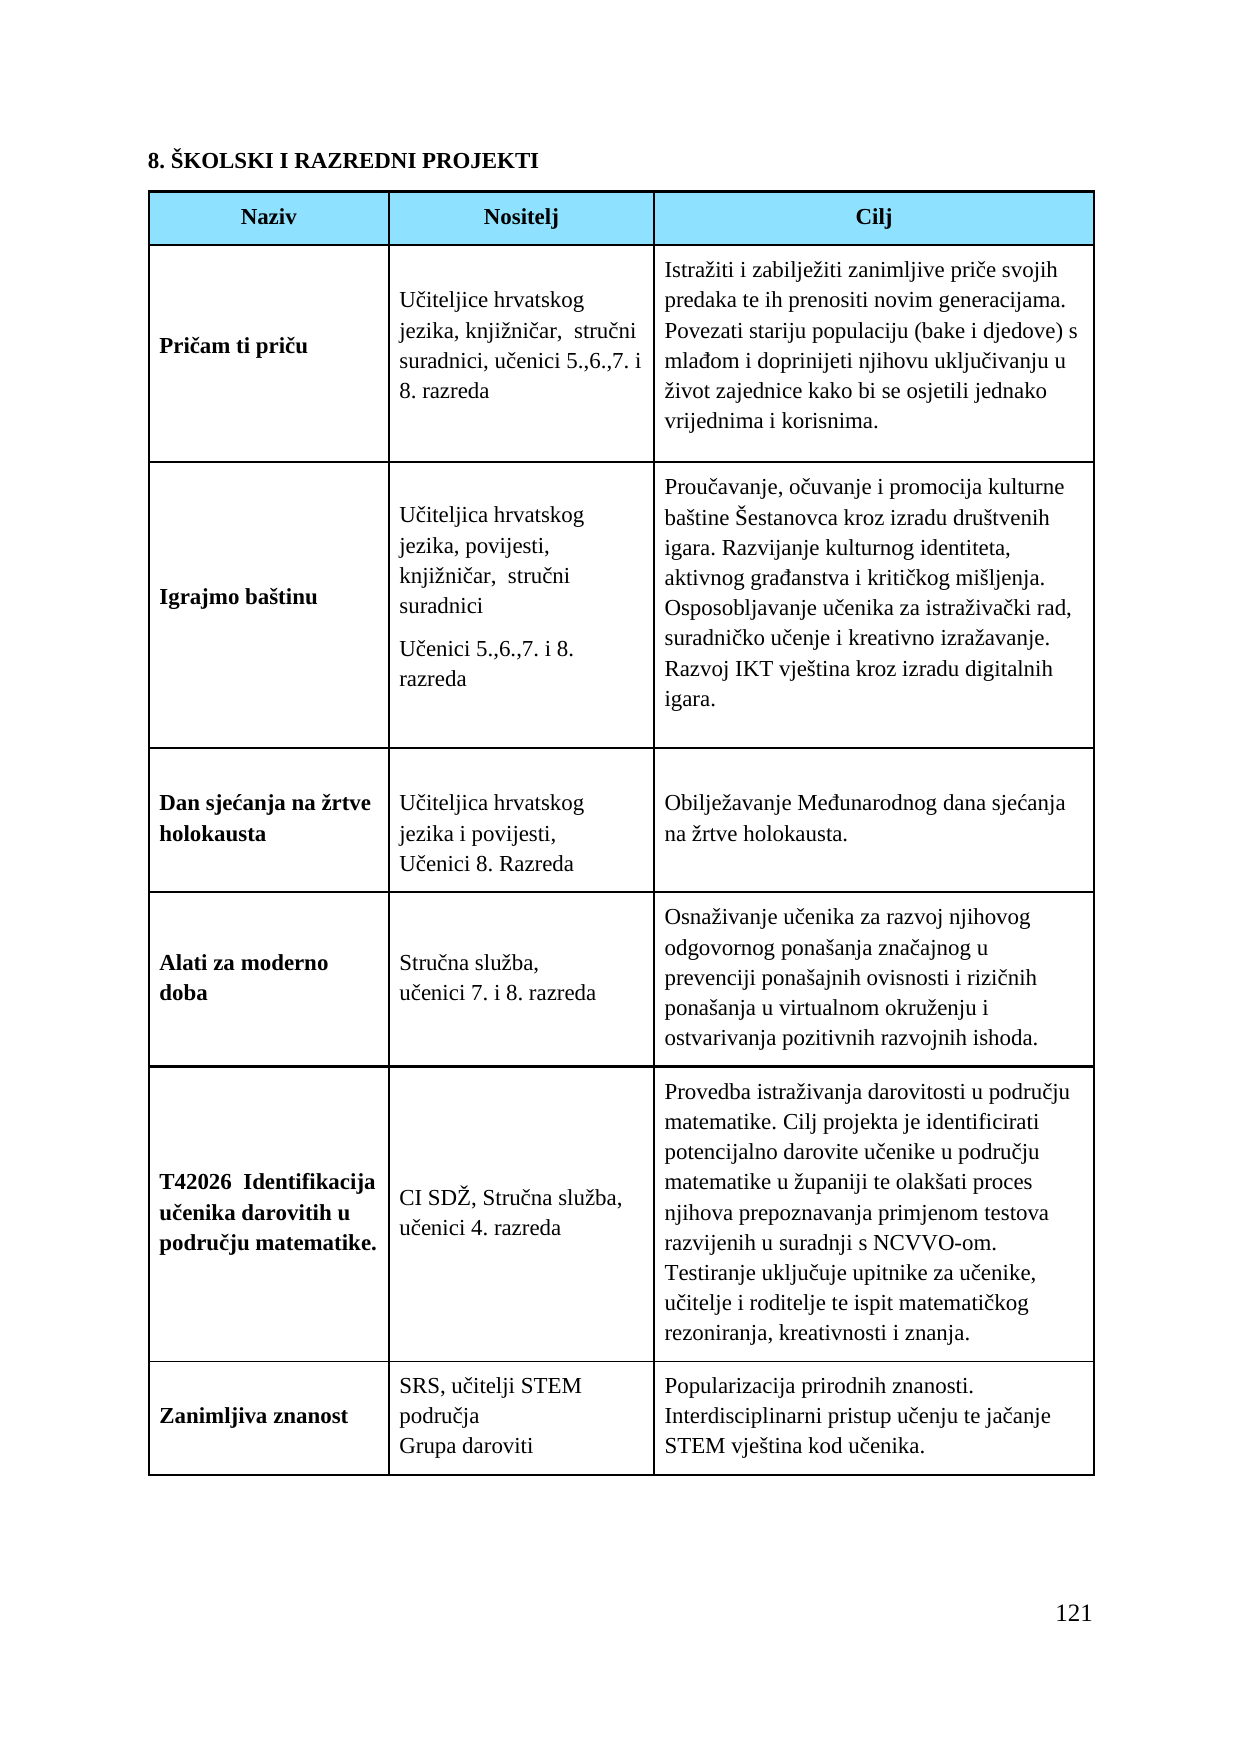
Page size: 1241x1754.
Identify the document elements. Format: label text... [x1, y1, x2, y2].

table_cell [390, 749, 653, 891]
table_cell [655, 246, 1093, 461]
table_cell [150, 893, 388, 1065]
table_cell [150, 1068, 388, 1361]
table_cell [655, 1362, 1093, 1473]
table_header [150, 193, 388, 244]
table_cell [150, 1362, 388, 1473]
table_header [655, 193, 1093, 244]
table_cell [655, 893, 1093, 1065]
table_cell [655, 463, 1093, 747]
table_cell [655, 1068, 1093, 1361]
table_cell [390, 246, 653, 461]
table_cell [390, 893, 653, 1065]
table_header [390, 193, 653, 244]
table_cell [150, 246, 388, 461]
subtitle 8. ŠKOLSKI I RAZREDNI PROJEKTI [148, 148, 1093, 174]
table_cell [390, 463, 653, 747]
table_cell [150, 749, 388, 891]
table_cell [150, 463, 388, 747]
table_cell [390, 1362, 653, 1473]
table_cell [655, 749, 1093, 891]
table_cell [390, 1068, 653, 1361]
